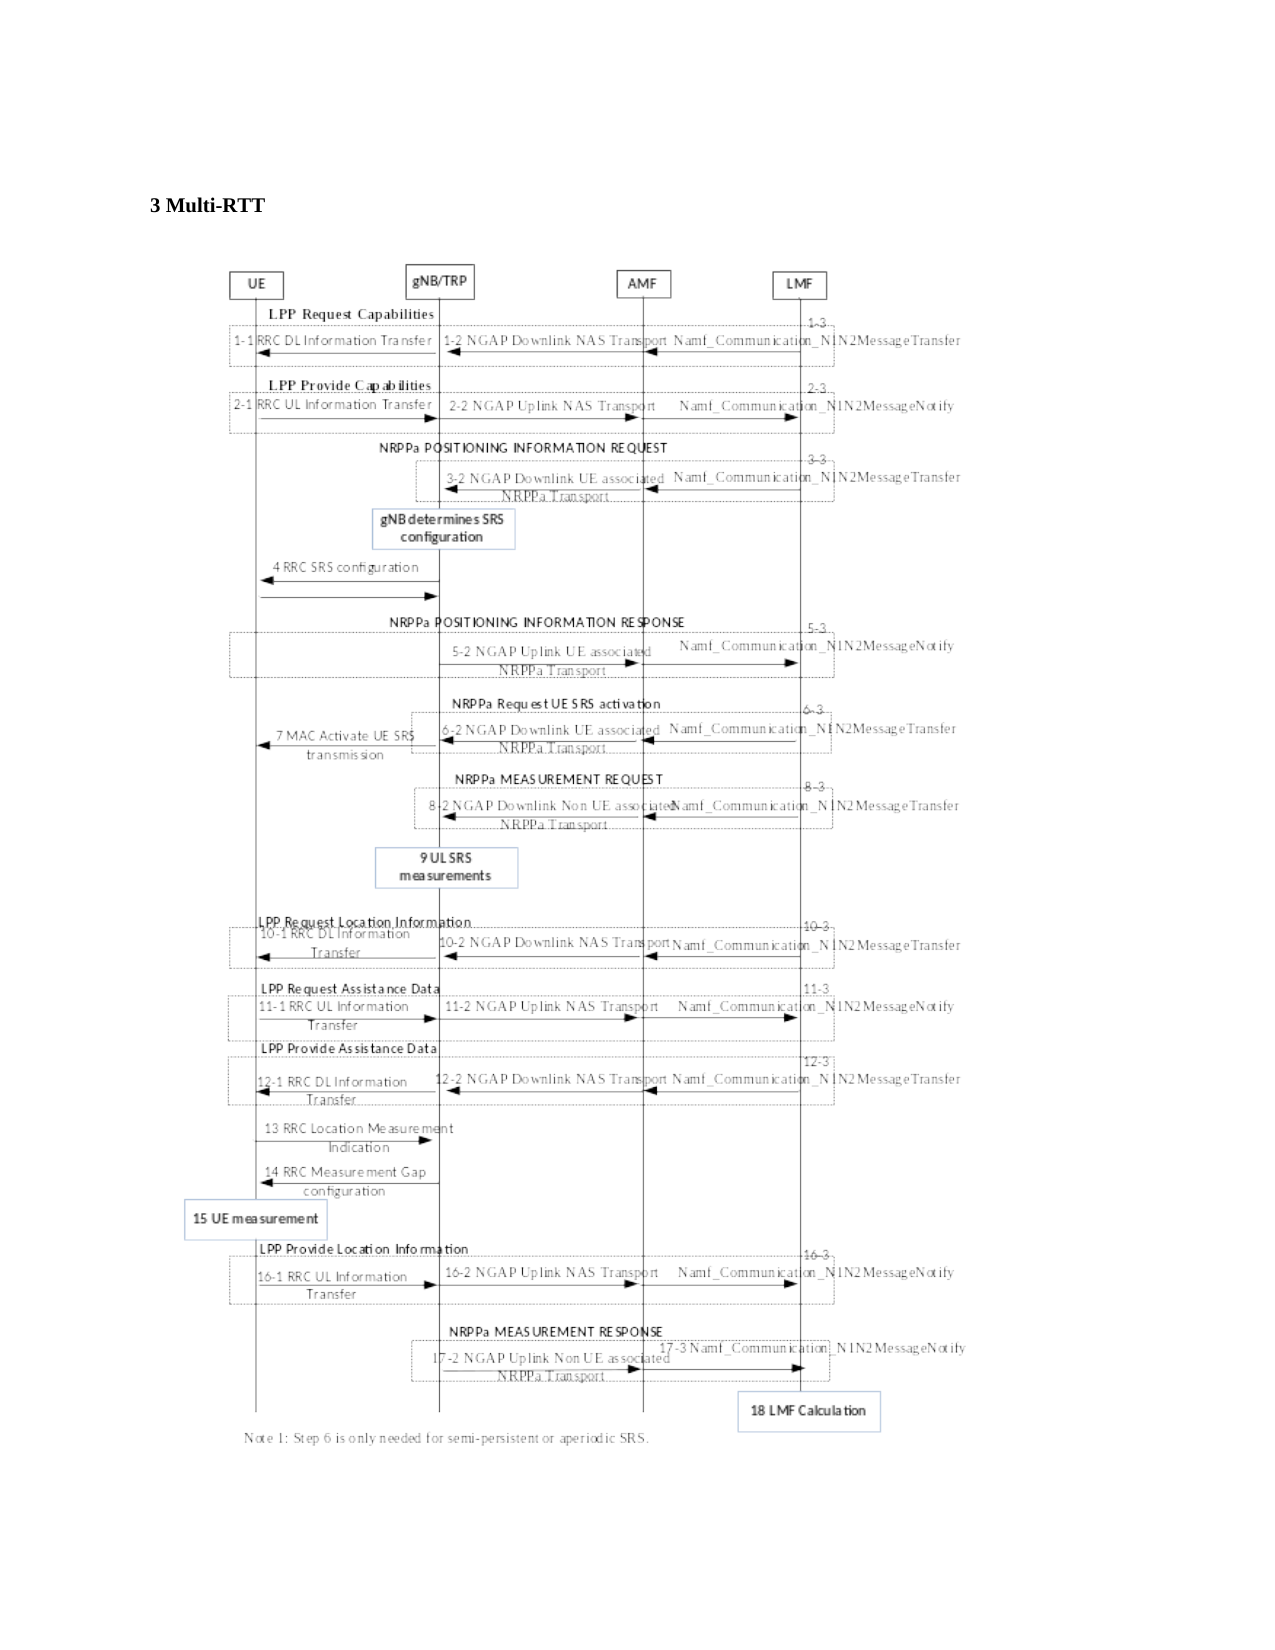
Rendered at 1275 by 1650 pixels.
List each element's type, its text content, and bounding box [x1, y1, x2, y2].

text 3 Multi-RTT [150, 193, 1125, 217]
